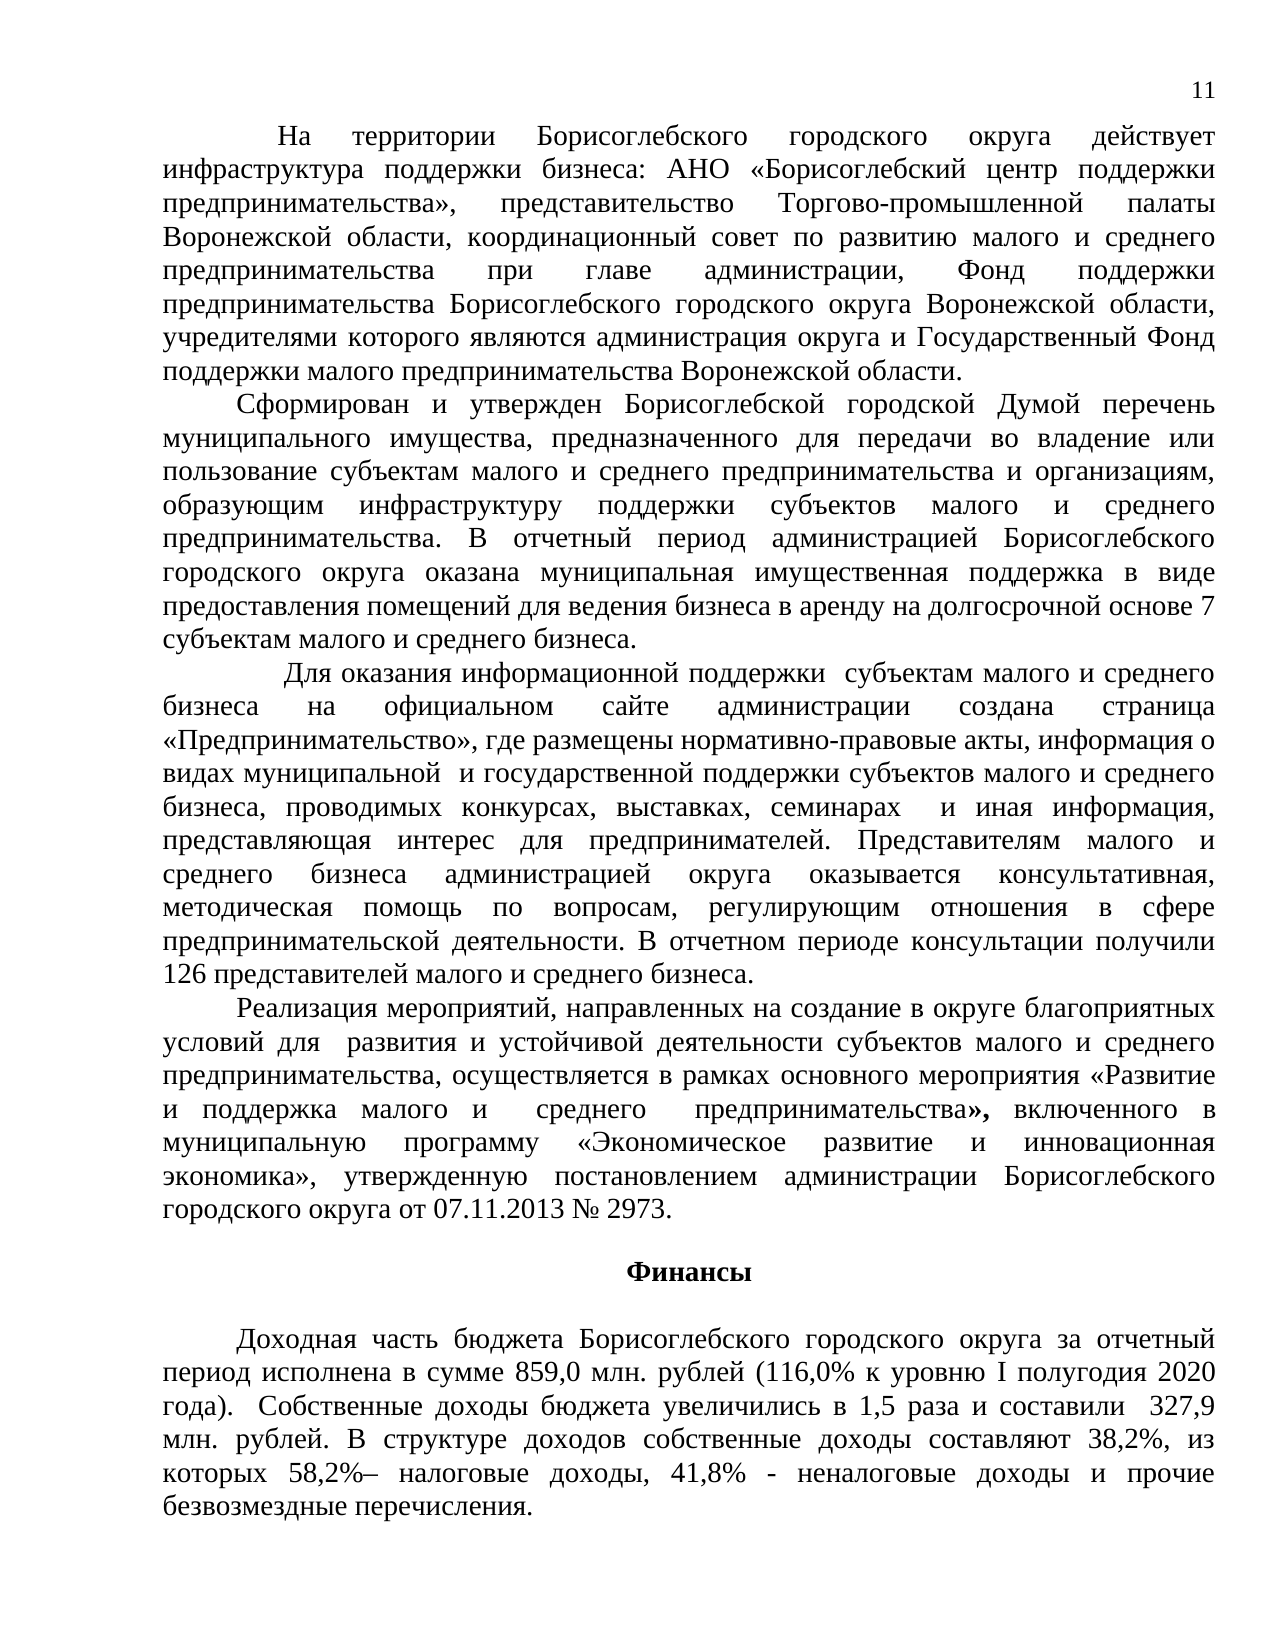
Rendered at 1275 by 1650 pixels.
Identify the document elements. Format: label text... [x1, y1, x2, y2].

text Реализация мероприятий, направленных на создание в округе благоприятных условий для развития и устойчивой деятельности субъектов малого и среднего предпринимательства, осуществляется в рамках основного мероприятия «Развитие и поддержка малого и среднего предпринимательства», включенного в муниципальную программу «Экономическое развитие и инновационная экономика», утвержденную постановлением администрации Борисоглебского городского округа от 07.11.2013 № 2973. [162, 990, 1216, 1225]
text Сформирован и утвержден Борисоглебской городской Думой перечень муниципального имущества, предназначенного для передачи во владение или пользование субъектам малого и среднего предпринимательства и организациям, образующим инфраструктуру поддержки субъектов малого и среднего предпринимательства. В отчетный период администрацией Борисоглебского городского округа оказана муниципальная имущественная поддержка в виде предоставления помещений для ведения бизнеса в аренду на долгосрочной основе 7 субъектам малого и среднего бизнеса. [162, 386, 1216, 655]
text На территории Борисоглебского городского округа действует инфраструктура поддержки бизнеса: АНО «Борисоглебский центр поддержки предпринимательства», представительство Торгово-промышленной палаты Воронежской области, координационный совет по развитию малого и среднего предпринимательства при главе администрации, Фонд поддержки предпринимательства Борисоглебского городского округа Воронежской области, учредителями которого являются администрация округа и Государственный Фонд поддержки малого предпринимательства Воронежской области. [162, 118, 1216, 386]
text Доходная часть бюджета Борисоглебского городского округа за отчетный период исполнена в сумме 859,0 млн. рублей (116,0% к уровню I полугодия 2020 года). Собственные доходы бюджета увеличились в 1,5 раза и составили 327,9 млн. рублей. В структуре доходов собственные доходы составляют 38,2%, из которых 58,2%– налоговые доходы, 41,8% - неналоговые доходы и прочие безвозмездные перечисления. [162, 1321, 1216, 1522]
subtitle Финансы [162, 1254, 1216, 1287]
text Для оказания информационной поддержки субъектам малого и среднего бизнеса на официальном сайте администрации создана страница «Предпринимательство», где размещены нормативно-правовые акты, информация о видах муниципальной и государственной поддержки субъектов малого и среднего бизнеса, проводимых конкурсах, выставках, семинарах и иная информация, представляющая интерес для предпринимателей. Представителям малого и среднего бизнеса администрацией округа оказывается консультативная, методическая помощь по вопросам, регулирующим отношения в сфере предпринимательской деятельности. В отчетном периоде консультации получили 126 представителей малого и среднего бизнеса. [150, 655, 1216, 990]
